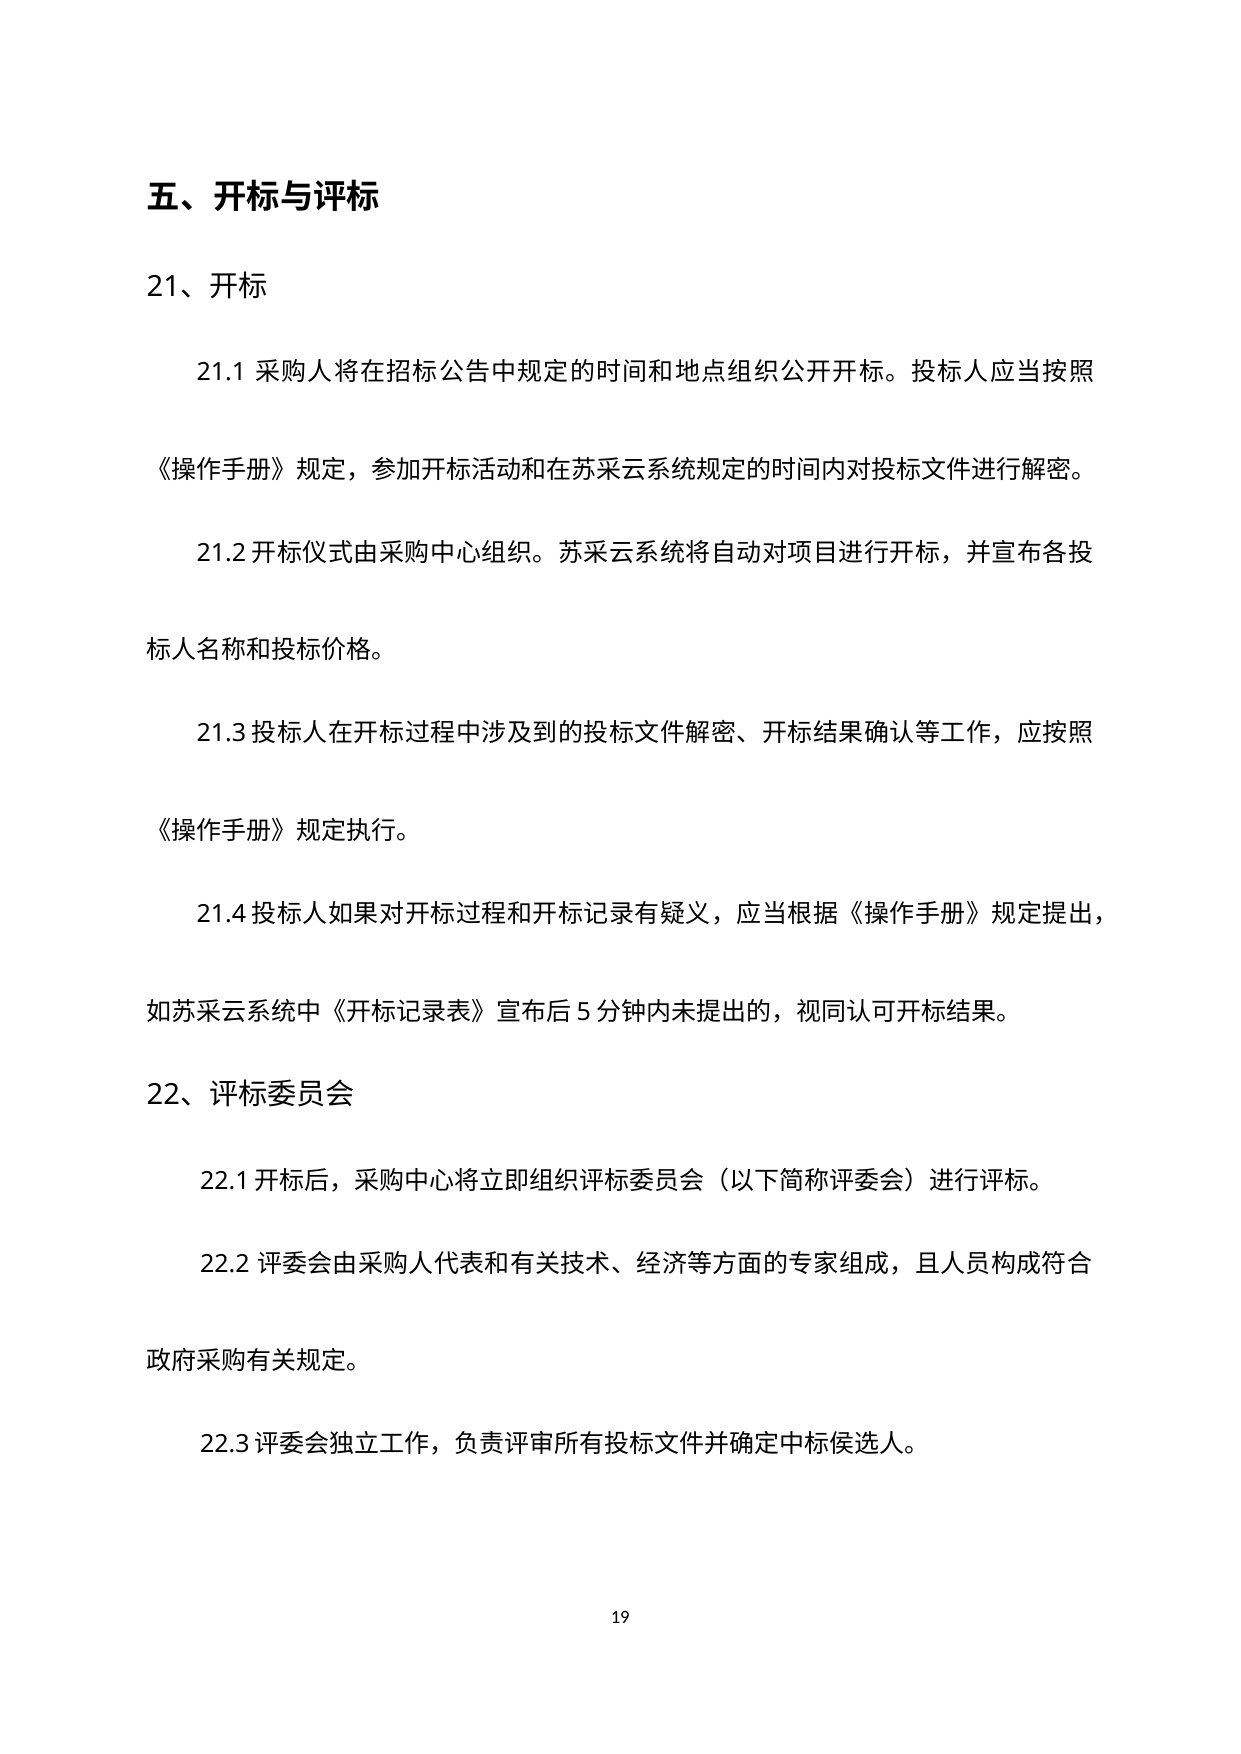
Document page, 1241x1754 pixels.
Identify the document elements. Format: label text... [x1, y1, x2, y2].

text 21.1 采购人将在招标公告中规定的时间和地点组织公开开标。投标人应当按照《操作手册》规定，参加开标活动和在苏采云系统规定的时间内对投标文件进行解密。 [146, 337, 1094, 500]
text 五、开标与评标 [146, 162, 1094, 227]
text 22.2 评委会由采购人代表和有关技术、经济等方面的专家组成，且人员构成符合政府采购有关规定。 [146, 1229, 1094, 1391]
text 21.2开标仪式由采购中心组织。苏采云系统将自动对项目进行开标，并宣布各投标人名称和投标价格。 [146, 518, 1094, 680]
text 22、评标委员会 [146, 1060, 1094, 1125]
text 21、开标 [146, 251, 1094, 316]
text 22.1开标后，采购中心将立即组织评标委员会（以下简称评委会）进行评标。 [146, 1146, 1094, 1211]
text 21.3投标人在开标过程中涉及到的投标文件解密、开标结果确认等工作，应按照《操作手册》规定执行。 [146, 698, 1094, 861]
text 21.4投标人如果对开标过程和开标记录有疑义，应当根据《操作手册》规定提出，如苏采云系统中《开标记录表》宣布后5分钟内未提出的，视同认可开标结果。 [146, 879, 1094, 1042]
text 22.3评委会独立工作，负责评审所有投标文件并确定中标侯选人。 [146, 1409, 1094, 1474]
